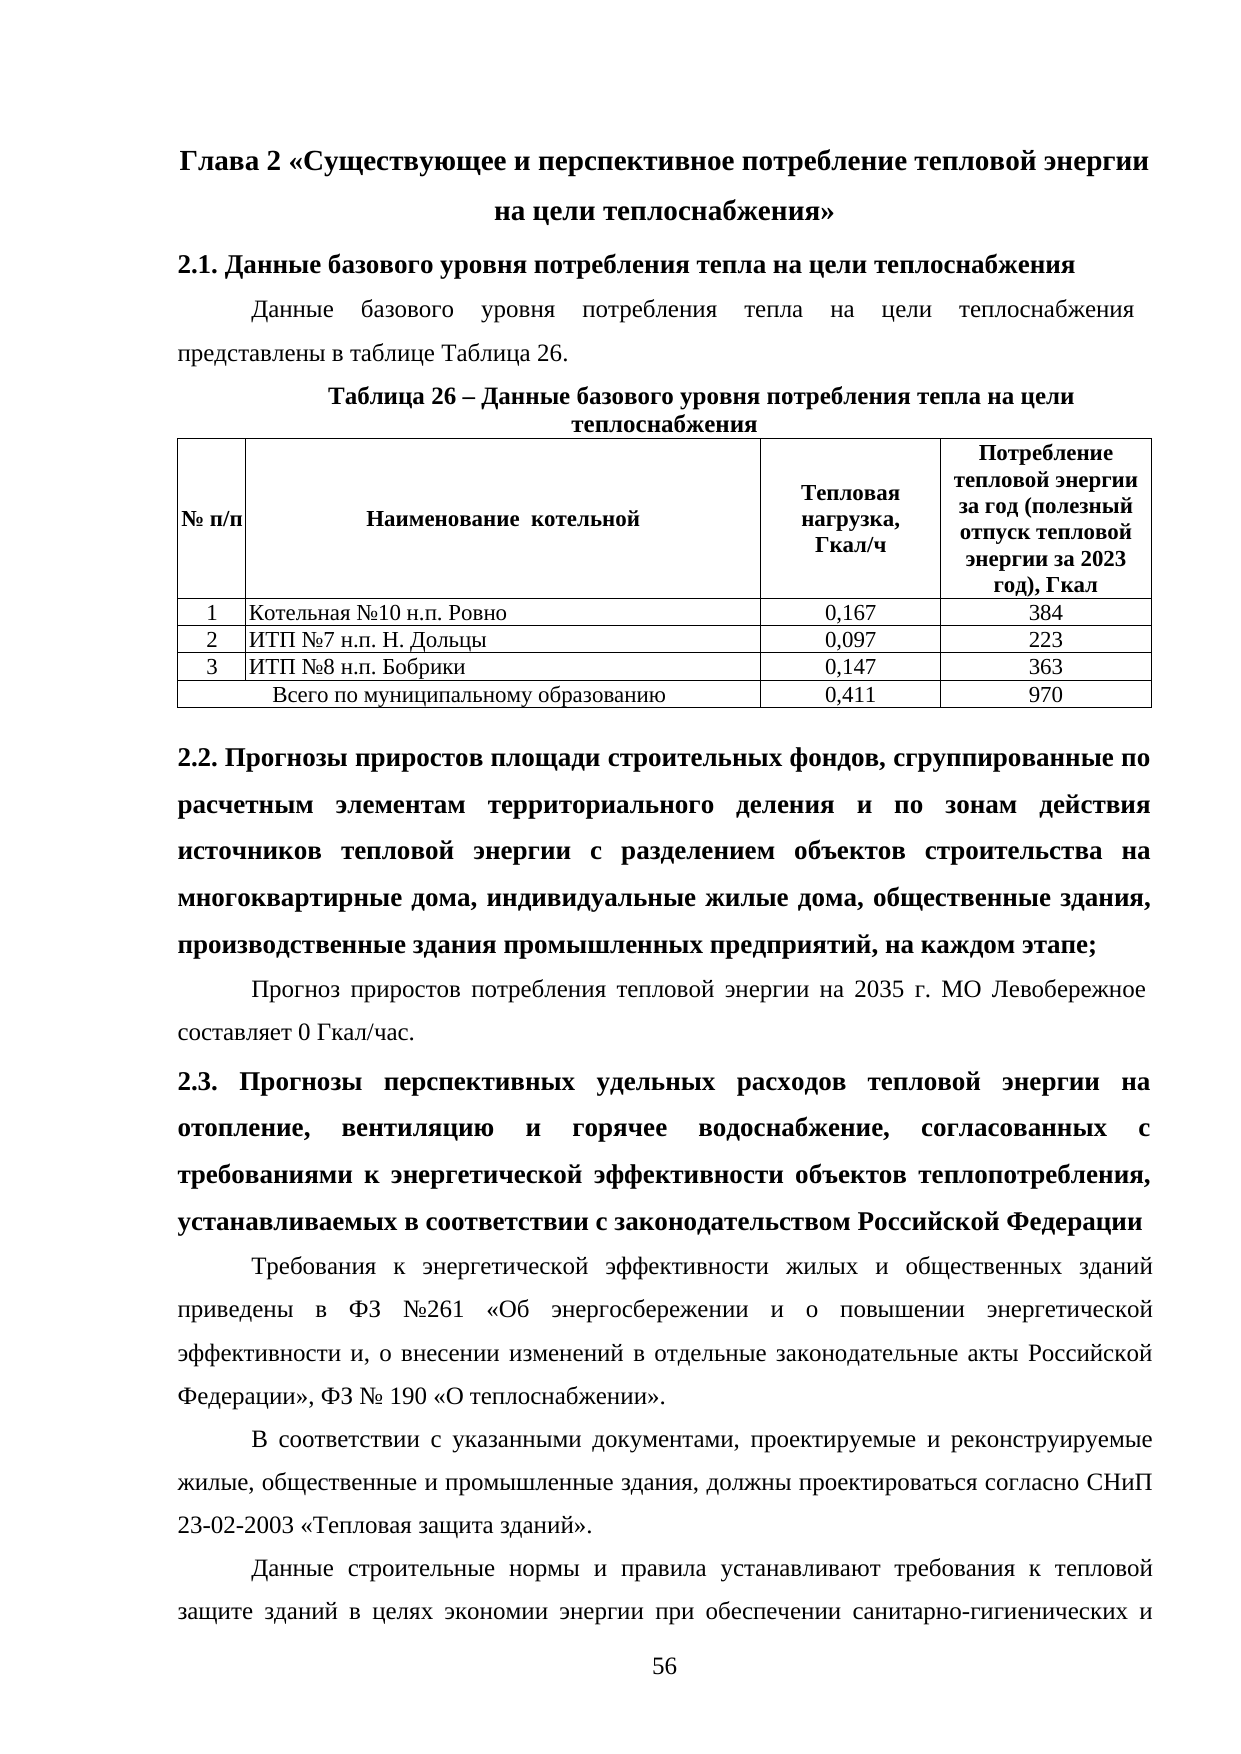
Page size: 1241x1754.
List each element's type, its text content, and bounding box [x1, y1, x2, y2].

table_cell 3 [178, 653, 245, 680]
table_cell 0,167 [761, 599, 940, 625]
subtitle 2.3. Прогнозы перспективных удельных расходов тепловой энергии на отопление, вентиляцию и горячее водоснабжение, согласованных с требованиями к энергетической эффективности объектов теплопотребления, устанавливаемых в соответствии с законодательством Российской Федерации [177, 1065, 1152, 1236]
table_cell 0,147 [761, 653, 940, 680]
table_cell 1 [178, 599, 245, 625]
subtitle 2.2. Прогнозы приростов площади строительных фондов, сгруппированные по расчетным элементам территориального деления и по зонам действия источников тепловой энергии с разделением объектов строительства на многоквартирные дома, индивидуальные жилые дома, общественные здания, производственные здания промышленных предприятий, на каждом этапе; [177, 741, 1152, 959]
table_header Потребление тепловой энергии за год (полезный отпуск тепловой энергии за 2023 год), Гкал [941, 439, 1151, 597]
subtitle Глава 2 «Существующее и перспективное потребление тепловой энергии на цели теплоснабжения» [177, 143, 1152, 227]
table_cell 384 [941, 599, 1151, 625]
table_cell ИТП №8 н.п. Бобрики [246, 653, 760, 680]
table_header № п/п [178, 439, 245, 597]
table_header Наименование котельной [246, 439, 760, 597]
table_cell 0,097 [761, 626, 940, 652]
text Требования к энергетической эффективности жилых и общественных зданий приведены в ФЗ №261 «Об энергосбережении и о повышении энергетической эффективности и, о внесении изменений в отдельные законодательные акты Российской Федерации», ФЗ № 190 «О теплоснабжении». [177, 1251, 1154, 1409]
subtitle 2.1. Данные базового уровня потребления тепла на цели теплоснабжения [177, 248, 1152, 279]
text Данные базового уровня потребления тепла на цели теплоснабжения представлены в таблице Таблица 26. [177, 294, 1135, 366]
table_cell Котельная №10 н.п. Ровно [246, 599, 760, 625]
table_cell 970 [941, 681, 1151, 707]
table_cell 0,411 [761, 681, 940, 707]
text В соответствии с указанными документами, проектируемые и реконструируемые жилые, общественные и промышленные здания, должны проектироваться согласно СНиП 23-02-2003 «Тепловая защита зданий». [177, 1424, 1154, 1539]
table_cell 223 [941, 626, 1151, 652]
table_cell ИТП №7 н.п. Н. Дольцы [246, 626, 760, 652]
table_header Тепловая нагрузка, Гкал/ч [761, 439, 940, 597]
text Таблица 26 – Данные базового уровня потребления тепла на цели теплоснабжения [177, 381, 1152, 438]
table_cell 363 [941, 653, 1151, 680]
text Прогноз приростов потребления тепловой энергии на 2035 г. МО Левобережное составляет 0 Гкал/час. [177, 974, 1147, 1046]
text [177, 1553, 1154, 1625]
table_cell 2 [178, 626, 245, 652]
table_cell Всего по муниципальному образованию [178, 681, 760, 707]
